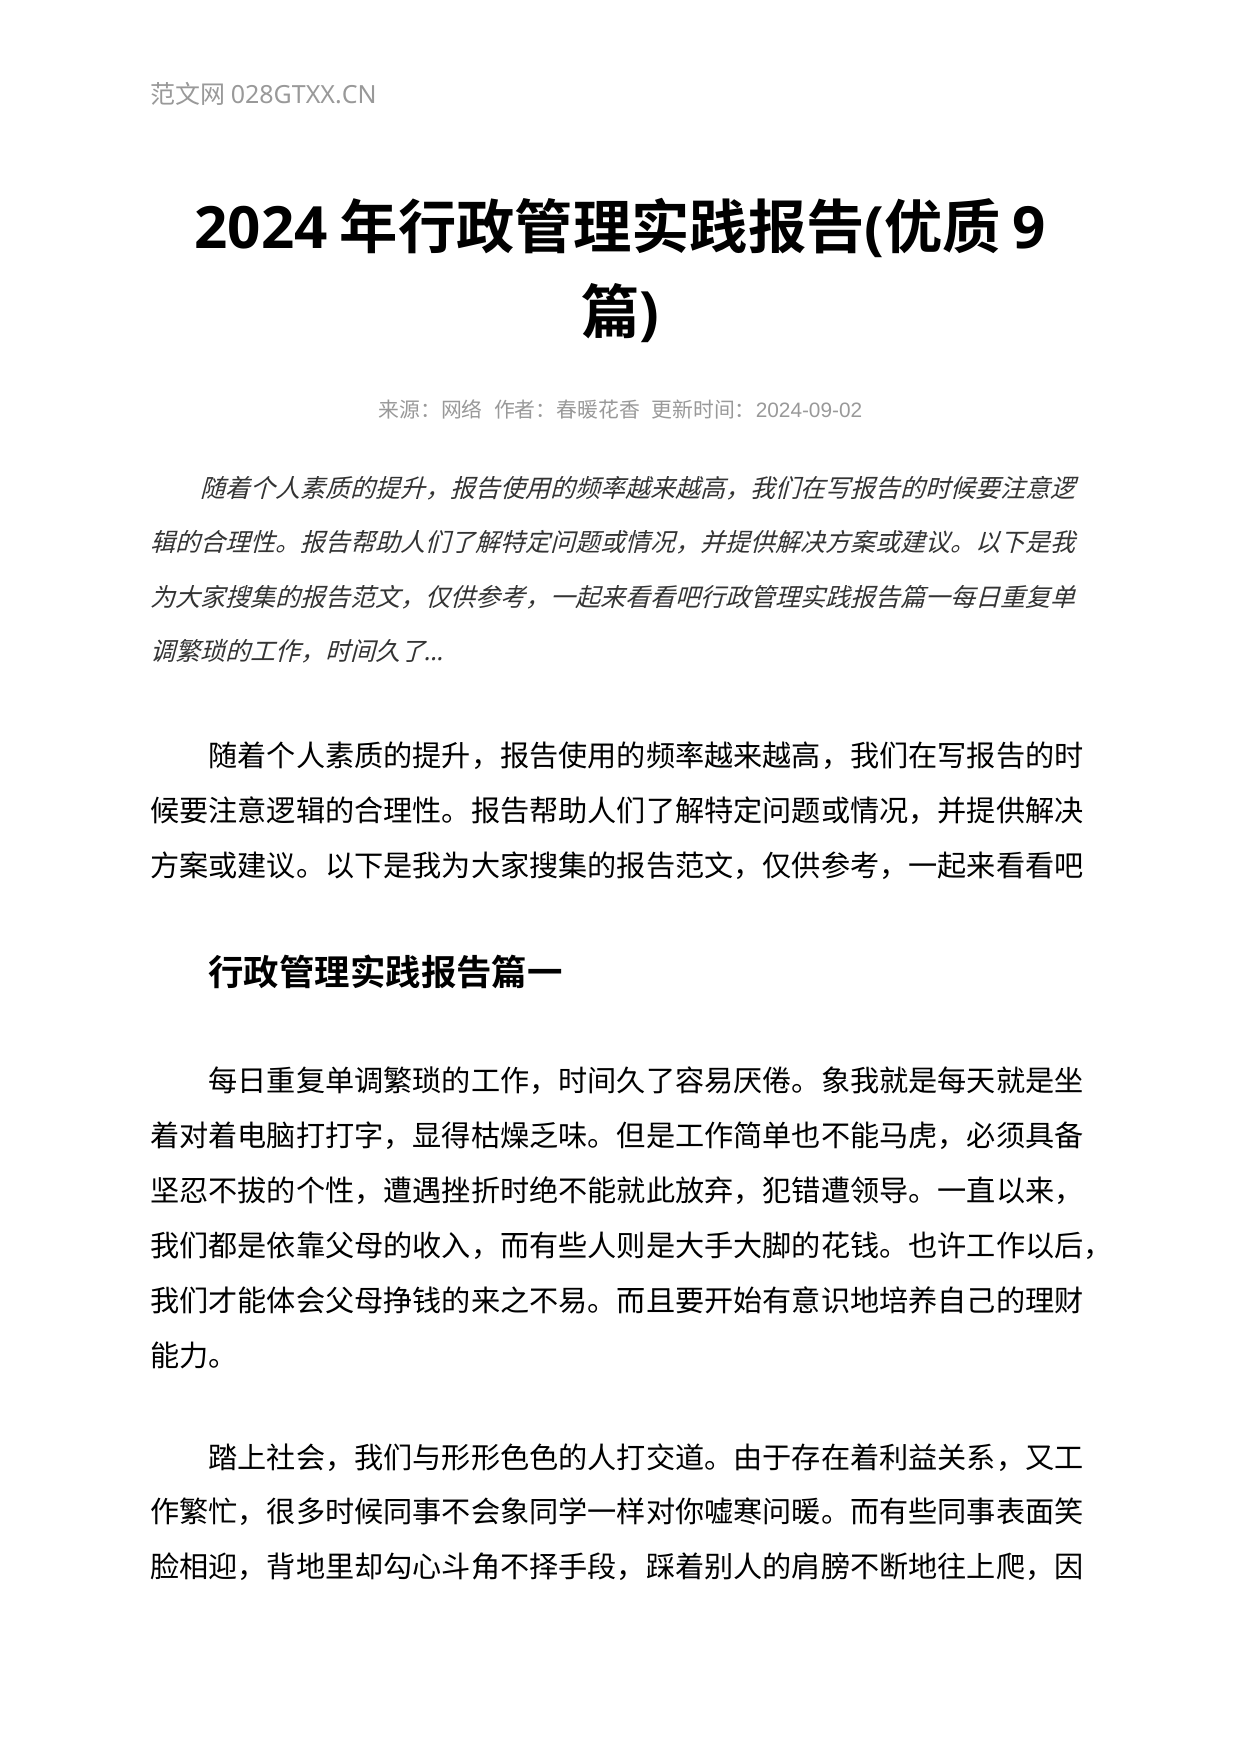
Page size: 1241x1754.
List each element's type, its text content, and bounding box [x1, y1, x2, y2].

text 随着个人素质的提升，报告使用的频率越来越高，我们在写报告的时候要注意逻辑的合理性。报告帮助人们了解特定问题或情况，并提供解决方案或建议。以下是我为大家搜集的报告范文，仅供参考，一起来看看吧 [150, 733, 1090, 885]
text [150, 1434, 1090, 1586]
text 来源：网络 作者：春暖花香 更新时间：2024-09-02 [150, 398, 1090, 422]
text 每日重复单调繁琐的工作，时间久了容易厌倦。象我就是每天就是坐着对着电脑打打字，显得枯燥乏味。但是工作简单也不能马虎，必须具备坚忍不拔的个性，遭遇挫折时绝不能就此放弃，犯错遭领导。一直以来，我们都是依靠父母的收入，而有些人则是大手大脚的花钱。也许工作以后，我们才能体会父母挣钱的来之不易。而且要开始有意识地培养自己的理财能力。 [150, 1058, 1090, 1375]
text 随着个人素质的提升，报告使用的频率越来越高，我们在写报告的时候要注意逻辑的合理性。报告帮助人们了解特定问题或情况，并提供解决方案或建议。以下是我为大家搜集的报告范文，仅供参考，一起来看看吧行政管理实践报告篇一每日重复单调繁琐的工作，时间久了... [150, 468, 1090, 668]
subtitle 2024年行政管理实践报告(优质9篇) [150, 181, 1090, 351]
text 行政管理实践报告篇一 [150, 944, 1090, 996]
